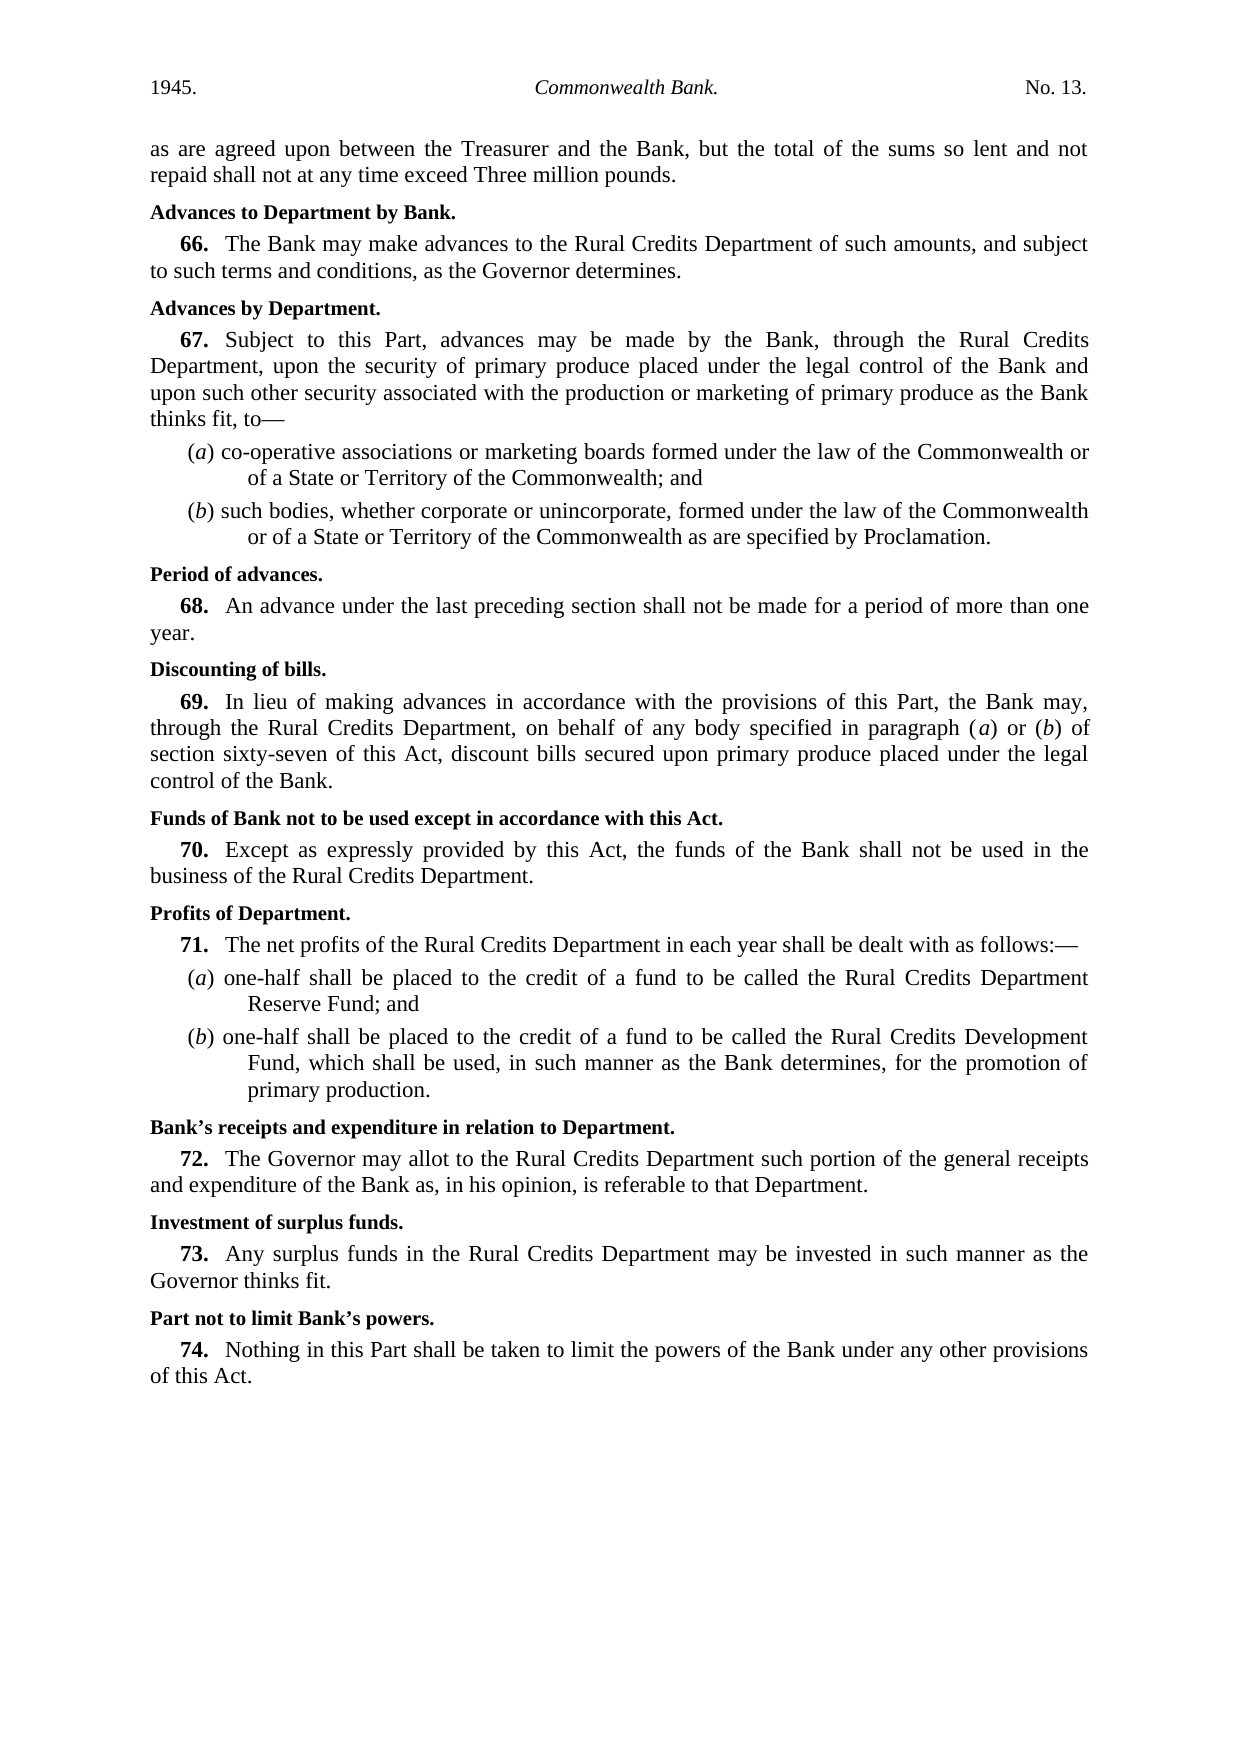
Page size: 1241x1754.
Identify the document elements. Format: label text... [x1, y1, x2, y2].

text (a) co-operative associations or marketing boards formed under the law of the Commonwealth or of a State or Territory of the Commonwealth; and [187, 438, 1090, 490]
text 68. An advance under the last preceding section shall not be made for a period of more than one year. [150, 592, 1090, 645]
text (b) one-half shall be placed to the credit of a fund to be called the Rural Credits Development Fund, which shall be used, in such manner as the Bank determines, for the promotion of primary production. [187, 1023, 1090, 1102]
text 66. The Bank may make advances to the Rural Credits Department of such amounts, and subject to such terms and conditions, as the Governor determines. [150, 231, 1090, 283]
text Profits of Department. [150, 901, 1090, 925]
text Discounting of bills. [150, 657, 1090, 681]
text Funds of Bank not to be used except in accordance with this Act. [150, 806, 1090, 830]
text Part not to limit Bank’s powers. [150, 1306, 1090, 1330]
text 74. Nothing in this Part shall be taken to limit the powers of the Bank under any other provisions of this Act. [150, 1336, 1090, 1389]
text Investment of surplus funds. [150, 1210, 1090, 1234]
text 67. Subject to this Part, advances may be made by the Bank, through the Rural Credits Department, upon the security of primary produce placed under the legal control of the Bank and upon such other security associated with the production or marketing of primary produce as the Bank thinks fit, to— [150, 326, 1090, 431]
text Advances to Department by Bank. [150, 200, 1090, 224]
text 72. The Governor may allot to the Rural Credits Department such portion of the general receipts and expenditure of the Bank as, in his opinion, is referable to that Department. [150, 1145, 1090, 1198]
text Advances by Department. [150, 296, 1090, 320]
text 73. Any surplus funds in the Rural Credits Department may be invested in such manner as the Governor thinks fit. [150, 1240, 1090, 1293]
text (a) one-half shall be placed to the credit of a fund to be called the Rural Credits Department Reserve Fund; and [187, 964, 1090, 1017]
text 71. The net profits of the Rural Credits Department in each year shall be dealt with as follows:— [150, 931, 1090, 958]
text Bank’s receipts and expenditure in relation to Department. [150, 1114, 1090, 1139]
text 69. In lieu of making advances in accordance with the provisions of this Part, the Bank may, through the Rural Credits Department, on behalf of any body specified in paragraph (a) or (b) of section sixty-seven of this Act, discount bills secured upon primary produce placed under the legal control of the Bank. [150, 688, 1090, 793]
text 70. Except as expressly provided by this Act, the funds of the Bank shall not be used in the business of the Rural Credits Department. [150, 836, 1090, 889]
text as are agreed upon between the Treasurer and the Bank, but the total of the sums so lent and not repaid shall not at any time exceed Three million pounds. [150, 135, 1090, 188]
text (b) such bodies, whether corporate or unincorporate, formed under the law of the Commonwealth or of a State or Territory of the Commonwealth as are specified by Proclamation. [187, 497, 1090, 549]
text Period of advances. [150, 562, 1090, 586]
